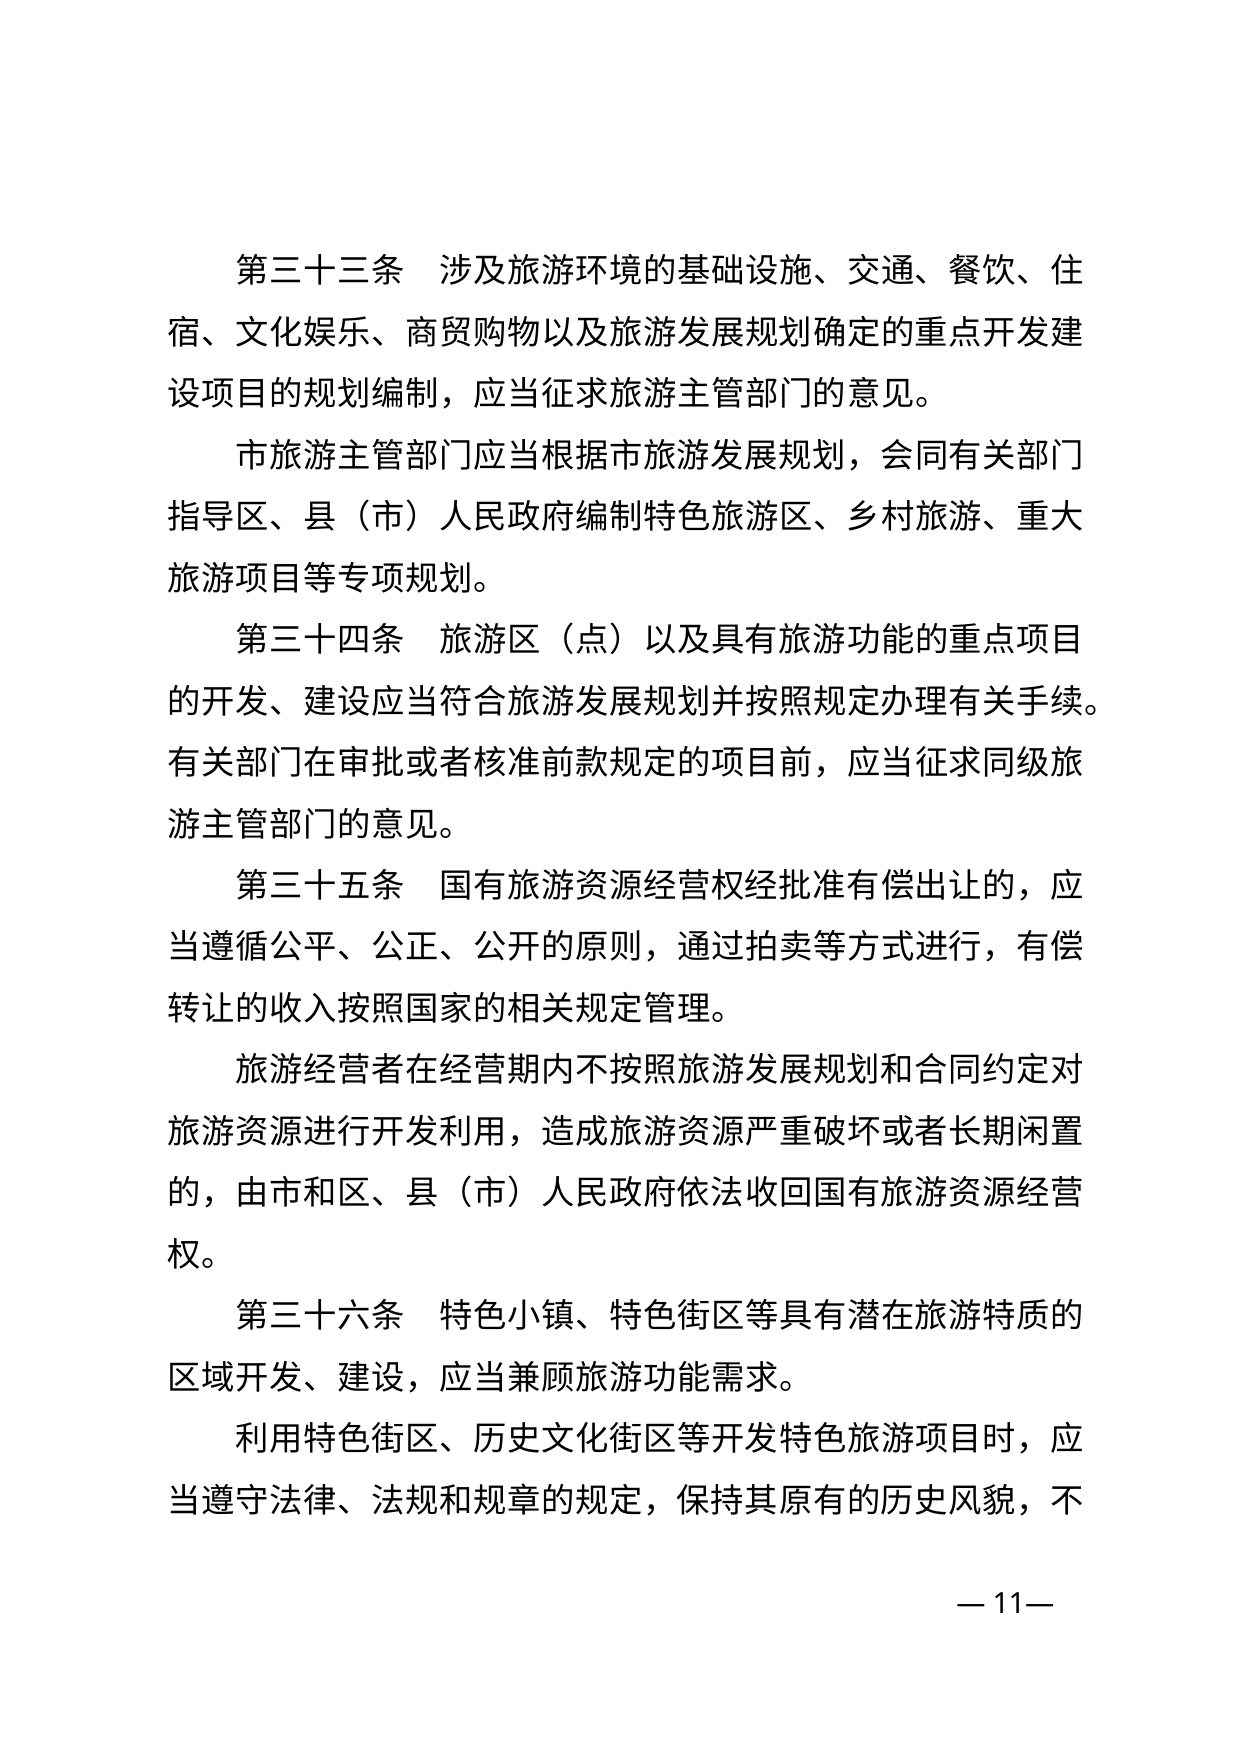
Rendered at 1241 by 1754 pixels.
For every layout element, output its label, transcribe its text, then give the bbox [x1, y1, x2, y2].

text 有关部门在审批或者核准前款规定的项目前，应当征求同级旅游主管部门的意见。 [168, 729, 1084, 852]
text 第三十四条 旅游区（点）以及具有旅游功能的重点项目的开发、建设应当符合旅游发展规划并按照规定办理有关手续。 [168, 606, 1084, 729]
text 第三十三条 涉及旅游环境的基础设施、交通、餐饮、住宿、文化娱乐、商贸购物以及旅游发展规划确定的重点开发建设项目的规划编制，应当征求旅游主管部门的意见。 [168, 238, 1084, 422]
text 市旅游主管部门应当根据市旅游发展规划，会同有关部门指导区、县（市）人民政府编制特色旅游区、乡村旅游、重大旅游项目等专项规划。 [168, 422, 1084, 606]
text 第三十五条 国有旅游资源经营权经批准有偿出让的，应当遵循公平、公正、公开的原则，通过拍卖等方式进行，有偿转让的收入按照国家的相关规定管理。 [168, 852, 1084, 1037]
text 第三十六条 特色小镇、特色街区等具有潜在旅游特质的区域开发、建设，应当兼顾旅游功能需求。 [168, 1282, 1084, 1405]
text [168, 1405, 1084, 1528]
text 旅游经营者在经营期内不按照旅游发展规划和合同约定对旅游资源进行开发利用，造成旅游资源严重破坏或者长期闲置的，由市和区、县（市）人民政府依法收回国有旅游资源经营权。 [168, 1037, 1084, 1282]
